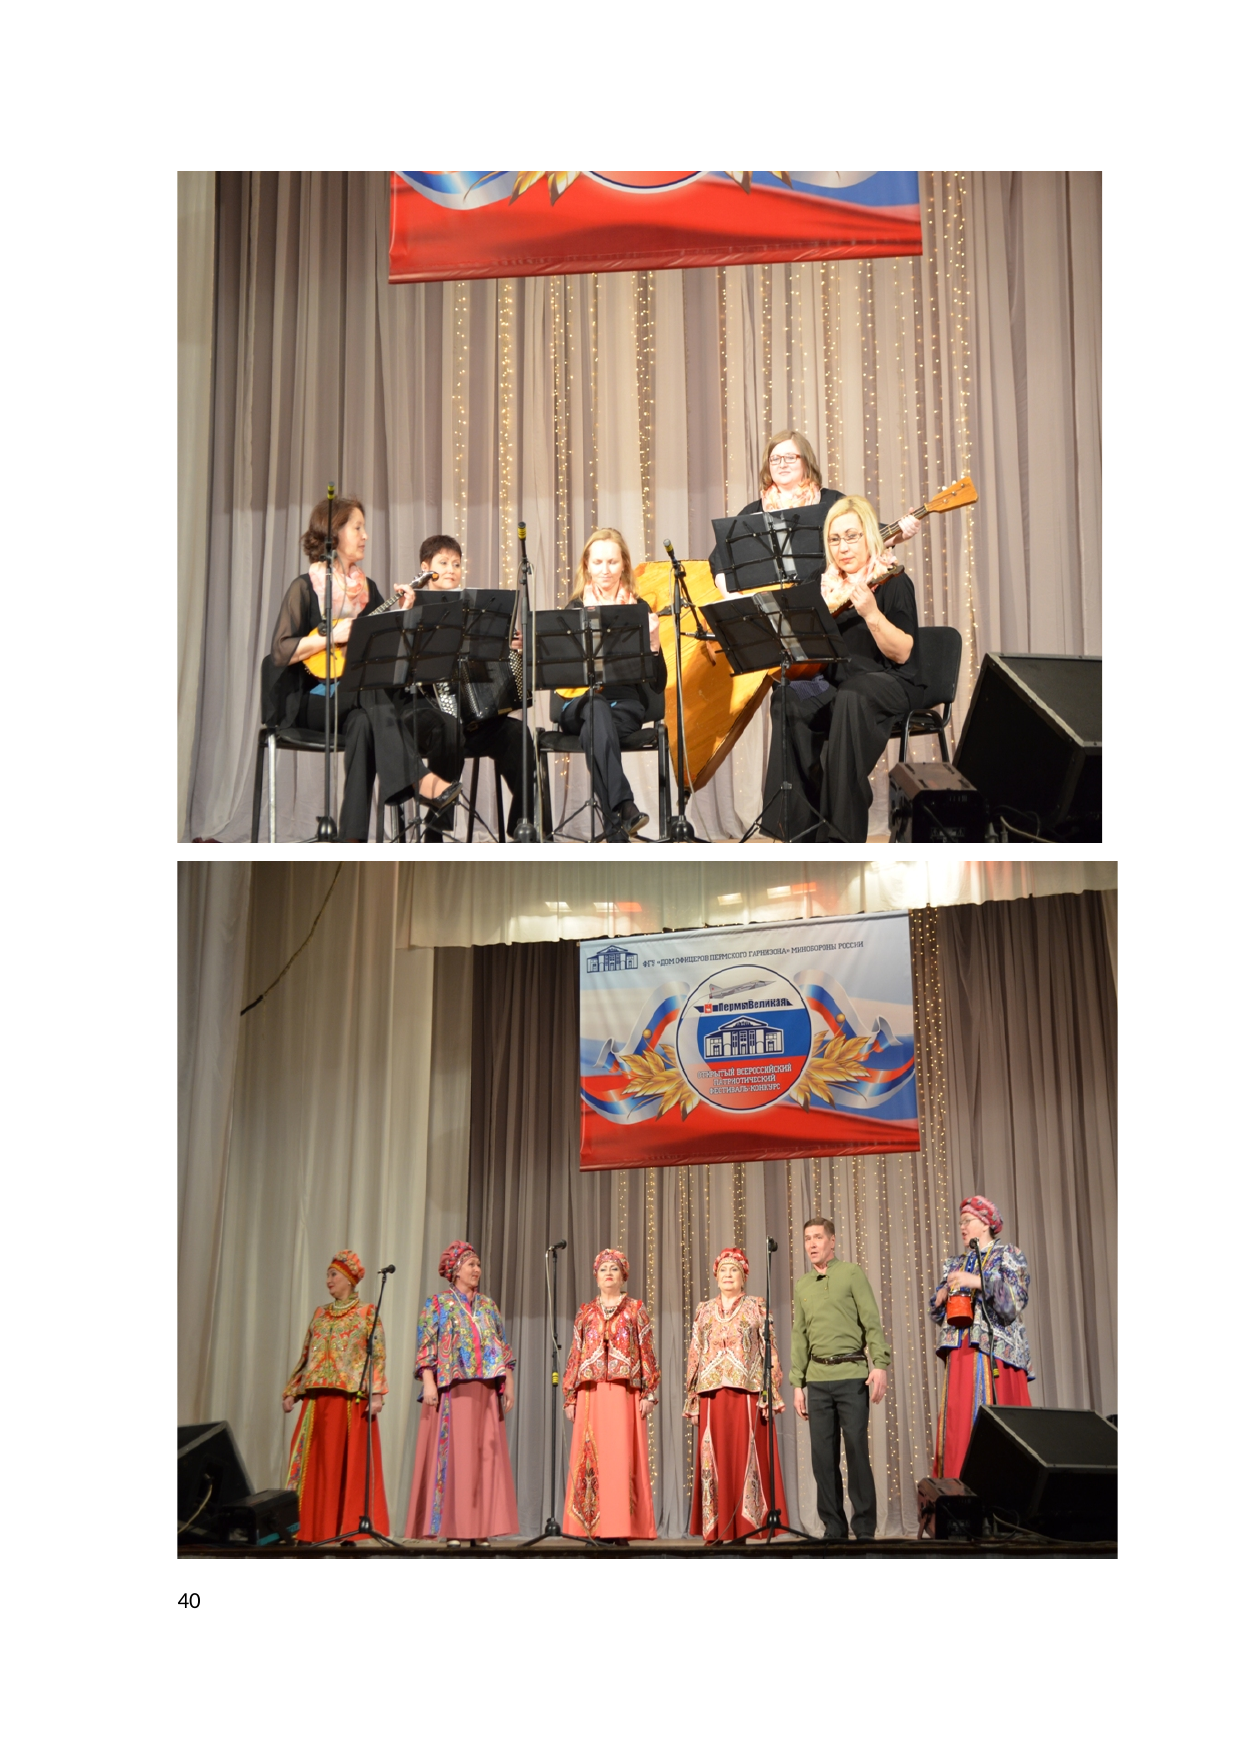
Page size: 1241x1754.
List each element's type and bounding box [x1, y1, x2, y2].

picture [177, 861, 1118, 1559]
picture [177, 171, 1103, 843]
